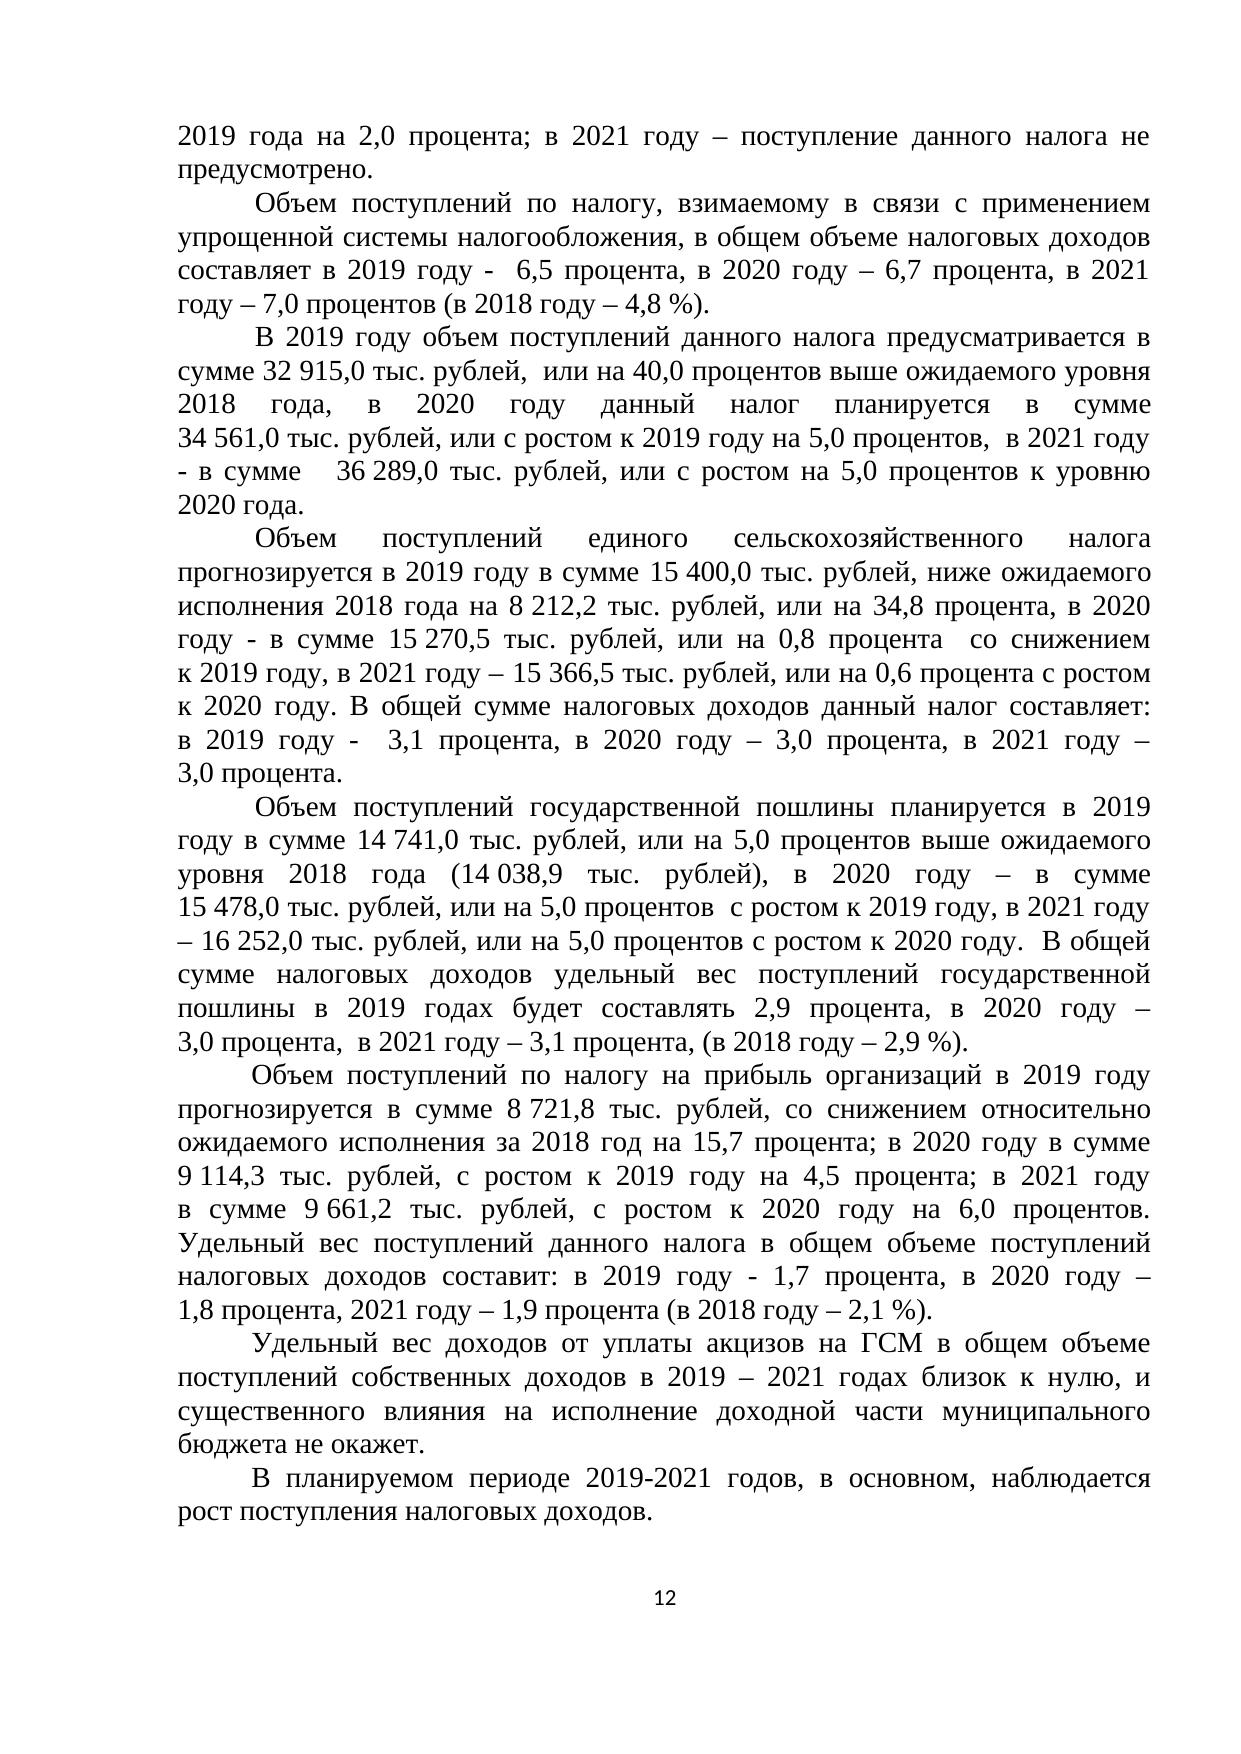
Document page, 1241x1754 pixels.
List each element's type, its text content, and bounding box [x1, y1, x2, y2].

text Объем поступлений по налогу на прибыль организаций в 2019 году прогнозируется в сумме 8 721,8 тыс. рублей, со снижением относительно ожидаемого исполнения за 2018 год на 15,7 процента; в 2020 году в сумме 9 114,3 тыс. рублей, с ростом к 2019 году на 4,5 процента; в 2021 году в сумме 9 661,2 тыс. рублей, с ростом к 2020 году на 6,0 процентов. Удельный вес поступлений данного налога в общем объеме поступлений налоговых доходов составит: в 2019 году - 1,7 процента, в 2020 году – 1,8 процента, 2021 году – 1,9 процента (в 2018 году – 2,1 %). [177, 1057, 1152, 1326]
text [177, 118, 1152, 185]
text Удельный вес доходов от уплаты акцизов на ГСМ в общем объеме поступлений собственных доходов в 2019 – 2021 годах близок к нулю, и существенного влияния на исполнение доходной части муниципального бюджета не окажет. [177, 1326, 1152, 1460]
text В планируемом периоде 2019-2021 годов, в основном, наблюдается рост поступления налоговых доходов. [177, 1460, 1152, 1527]
text В 2019 году объем поступлений данного налога предусматривается в сумме 32 915,0 тыс. рублей, или на 40,0 процентов выше ожидаемого уровня 2018 года, в 2020 году данный налог планируется в сумме 34 561,0 тыс. рублей, или с ростом к 2019 году на 5,0 процентов, в 2021 году - в сумме 36 289,0 тыс. рублей, или с ростом на 5,0 процентов к уровню 2020 года. [177, 319, 1152, 521]
text Объем поступлений единого сельскохозяйственного налога прогнозируется в 2019 году в сумме 15 400,0 тыс. рублей, ниже ожидаемого исполнения 2018 года на 8 212,2 тыс. рублей, или на 34,8 процента, в 2020 году - в сумме 15 270,5 тыс. рублей, или на 0,8 процента со снижением к 2019 году, в 2021 году – 15 366,5 тыс. рублей, или на 0,6 процента с ростом к 2020 году. В общей сумме налоговых доходов данный налог составляет: в 2019 году - 3,1 процента, в 2020 году – 3,0 процента, в 2021 году – 3,0 процента. [177, 521, 1152, 789]
text Объем поступлений по налогу, взимаемому в связи с применением упрощенной системы налогообложения, в общем объеме налоговых доходов составляет в 2019 году - 6,5 процента, в 2020 году – 6,7 процента, в 2021 году – 7,0 процентов (в 2018 году – 4,8 %). [177, 185, 1152, 319]
text Объем поступлений государственной пошлины планируется в 2019 году в сумме 14 741,0 тыс. рублей, или на 5,0 процентов выше ожидаемого уровня 2018 года (14 038,9 тыс. рублей), в 2020 году – в сумме 15 478,0 тыс. рублей, или на 5,0 процентов с ростом к 2019 году, в 2021 году – 16 252,0 тыс. рублей, или на 5,0 процентов с ростом к 2020 году. В общей сумме налоговых доходов удельный вес поступлений государственной пошлины в 2019 годах будет составлять 2,9 процента, в 2020 году – 3,0 процента, в 2021 году – 3,1 процента, (в 2018 году – 2,9 %). [177, 789, 1152, 1057]
